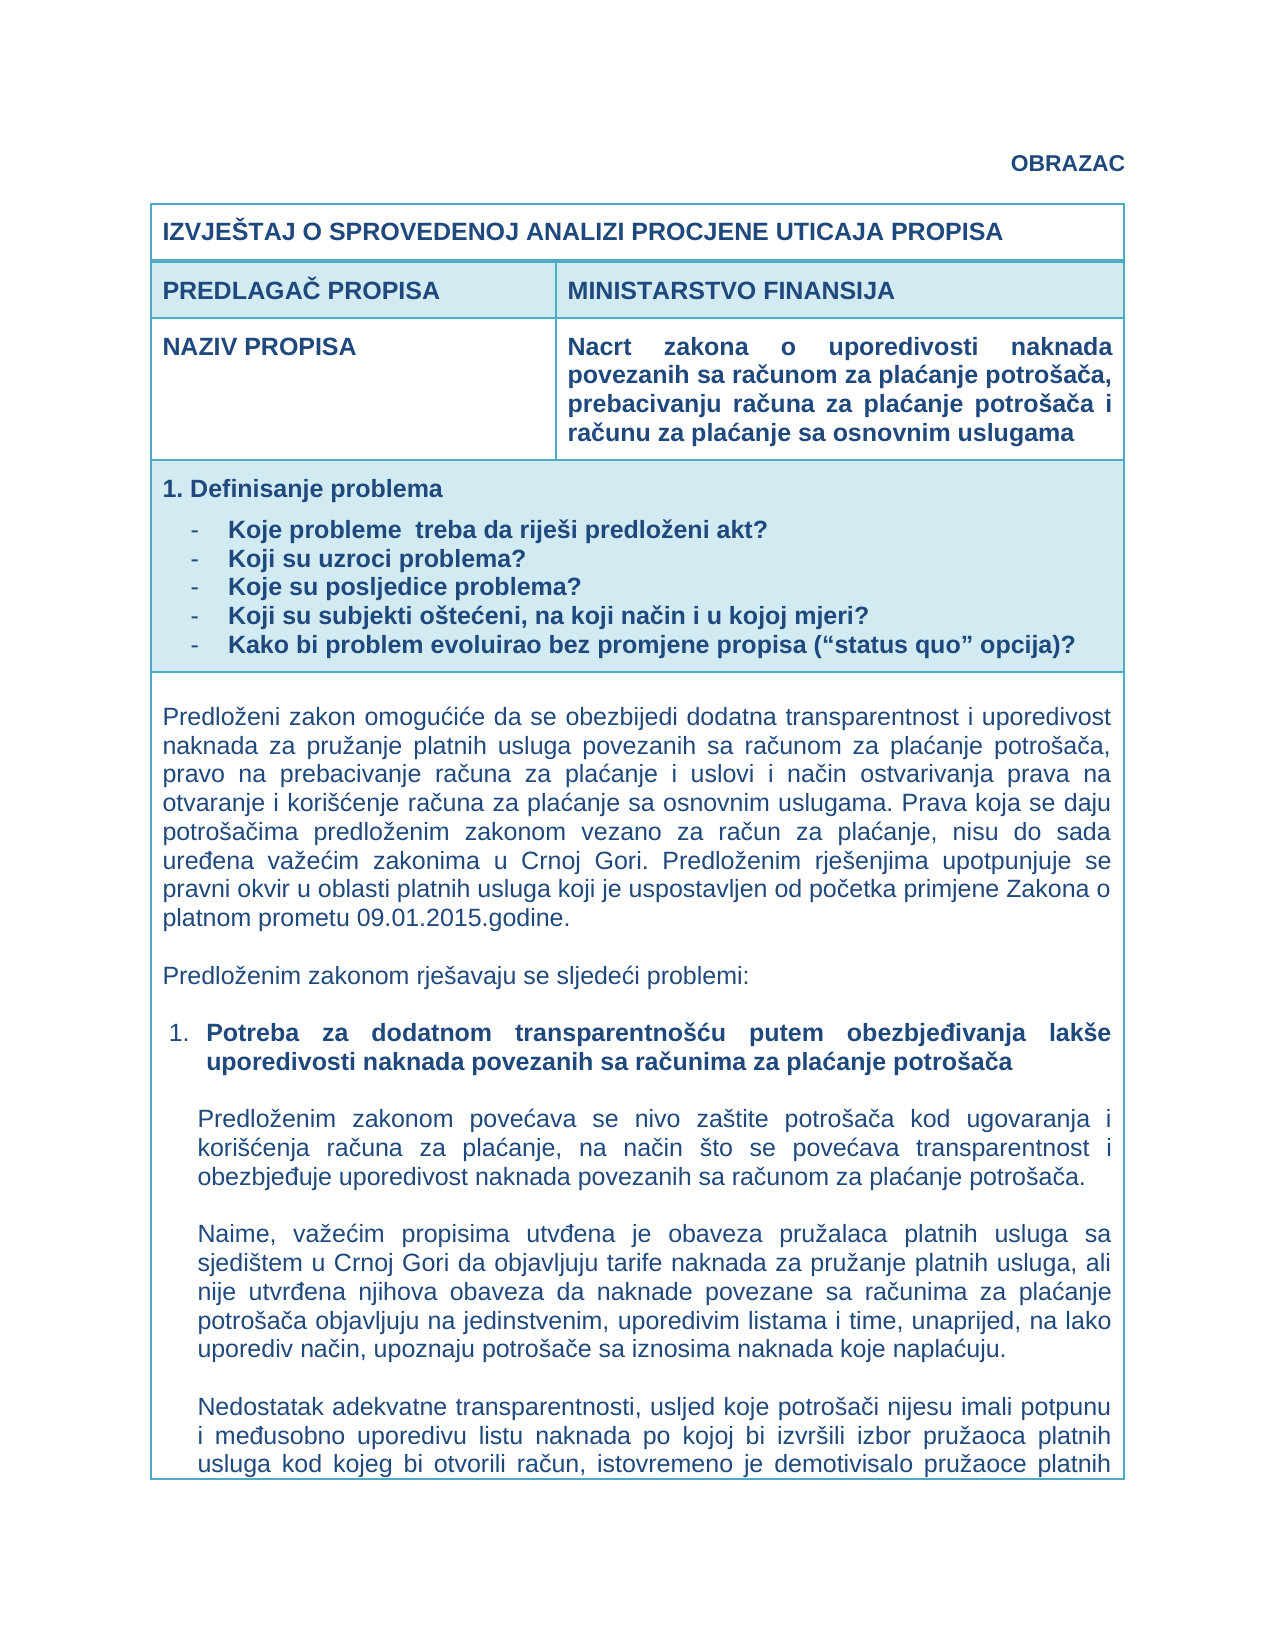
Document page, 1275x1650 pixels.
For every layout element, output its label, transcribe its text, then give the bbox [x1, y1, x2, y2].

table_cell 1. Definisanje problema Koje probleme treba da riješi predloženi akt? Koji su uzroci problema? Koje su posljedice problema? Koji su subjekti oštećeni, na koji način i u kojoj mjeri? Kako bi problem evoluirao bez promjene propisa (“status quo” opcija)? [152, 461, 1123, 671]
table_cell MINISTARSTVO FINANSIJA [557, 263, 1123, 317]
table_cell Nacrt zakona o uporedivosti naknada povezanih sa računom za plaćanje potrošača, prebacivanju računa za plaćanje potrošača i računu za plaćanje sa osnovnim uslugama [557, 319, 1123, 459]
text OBRAZAC [150, 150, 1125, 176]
table_cell PREDLAGAČ PROPISA [152, 263, 555, 317]
table_cell NAZIV PROPISA [152, 319, 555, 459]
table_header IZVJEŠTAJ O SPROVEDENOJ ANALIZI PROCJENE UTICAJA PROPISA [152, 205, 1123, 258]
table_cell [152, 673, 1123, 1478]
